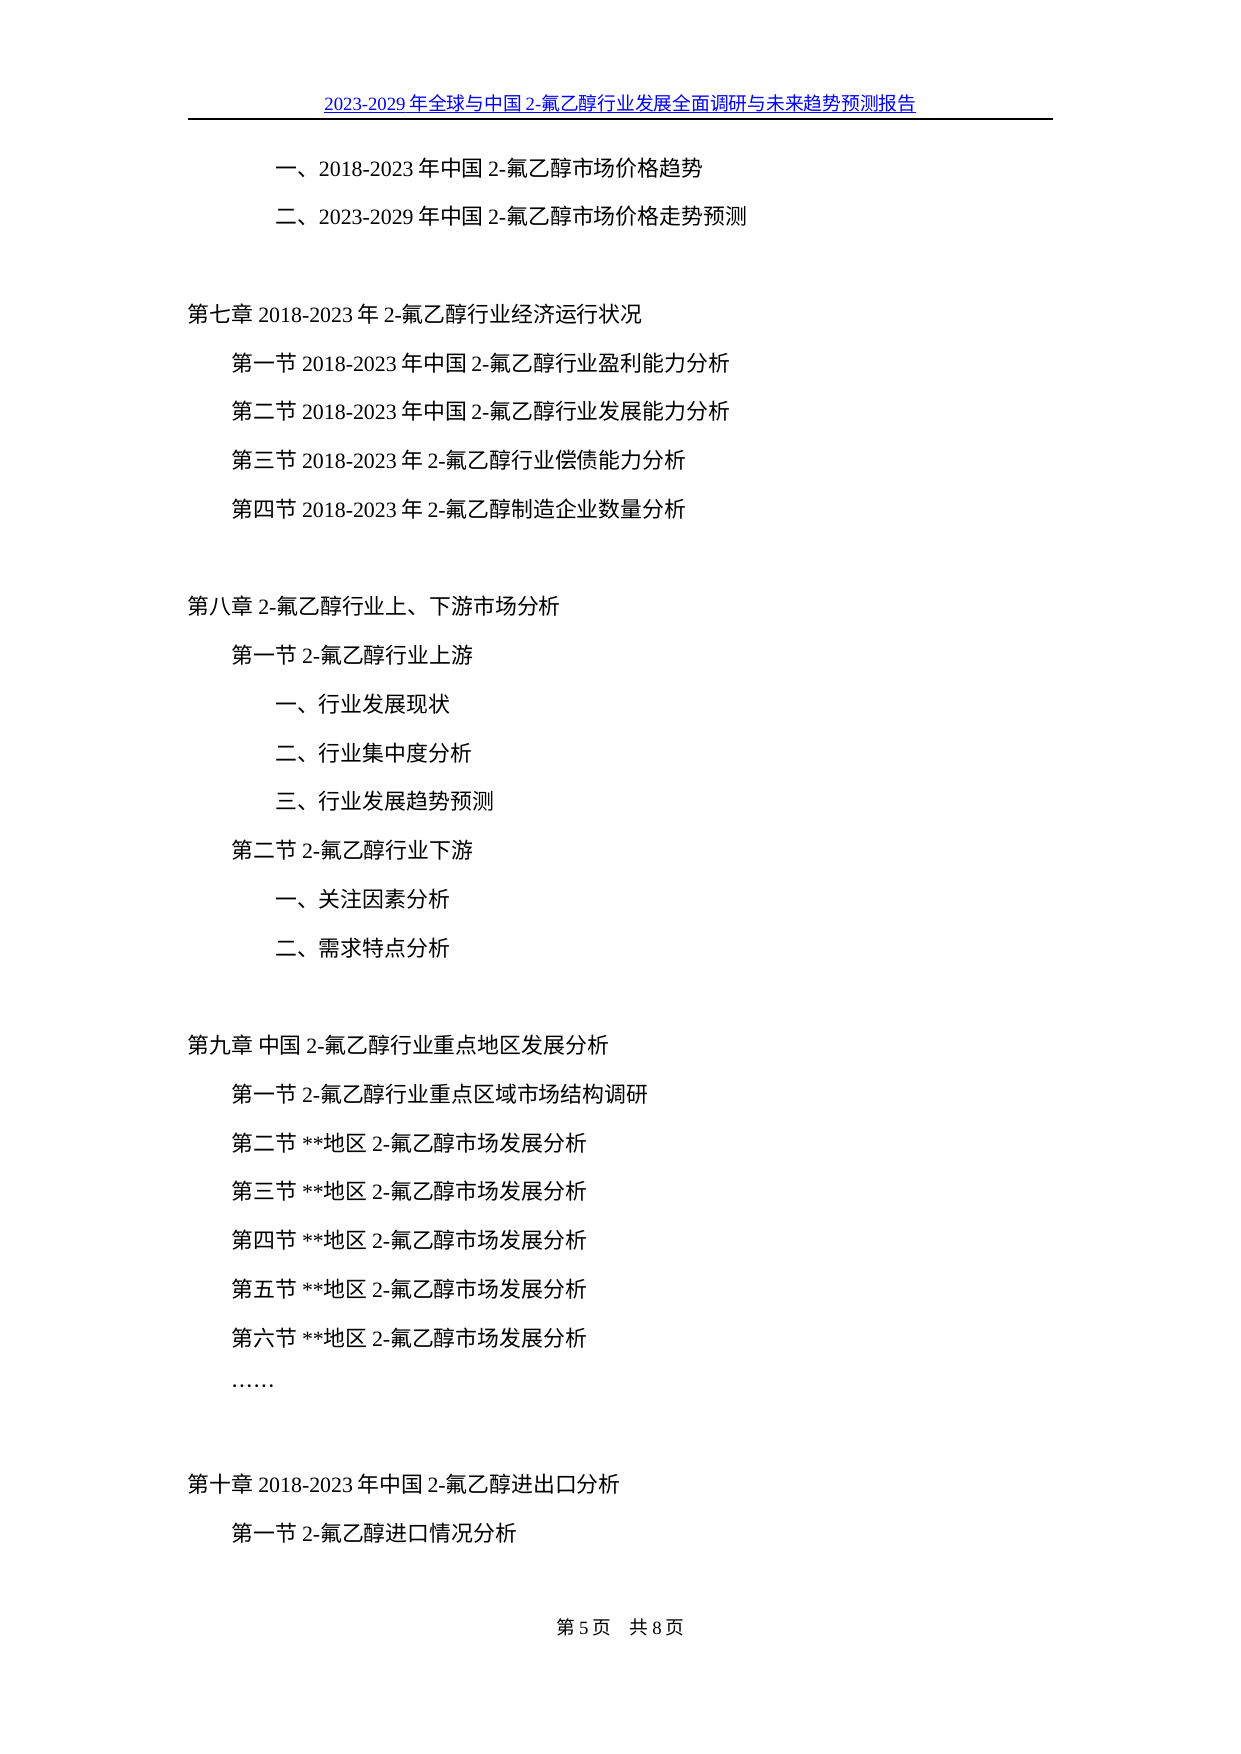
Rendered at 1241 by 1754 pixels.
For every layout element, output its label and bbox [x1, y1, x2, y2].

text [187, 150, 1053, 1548]
